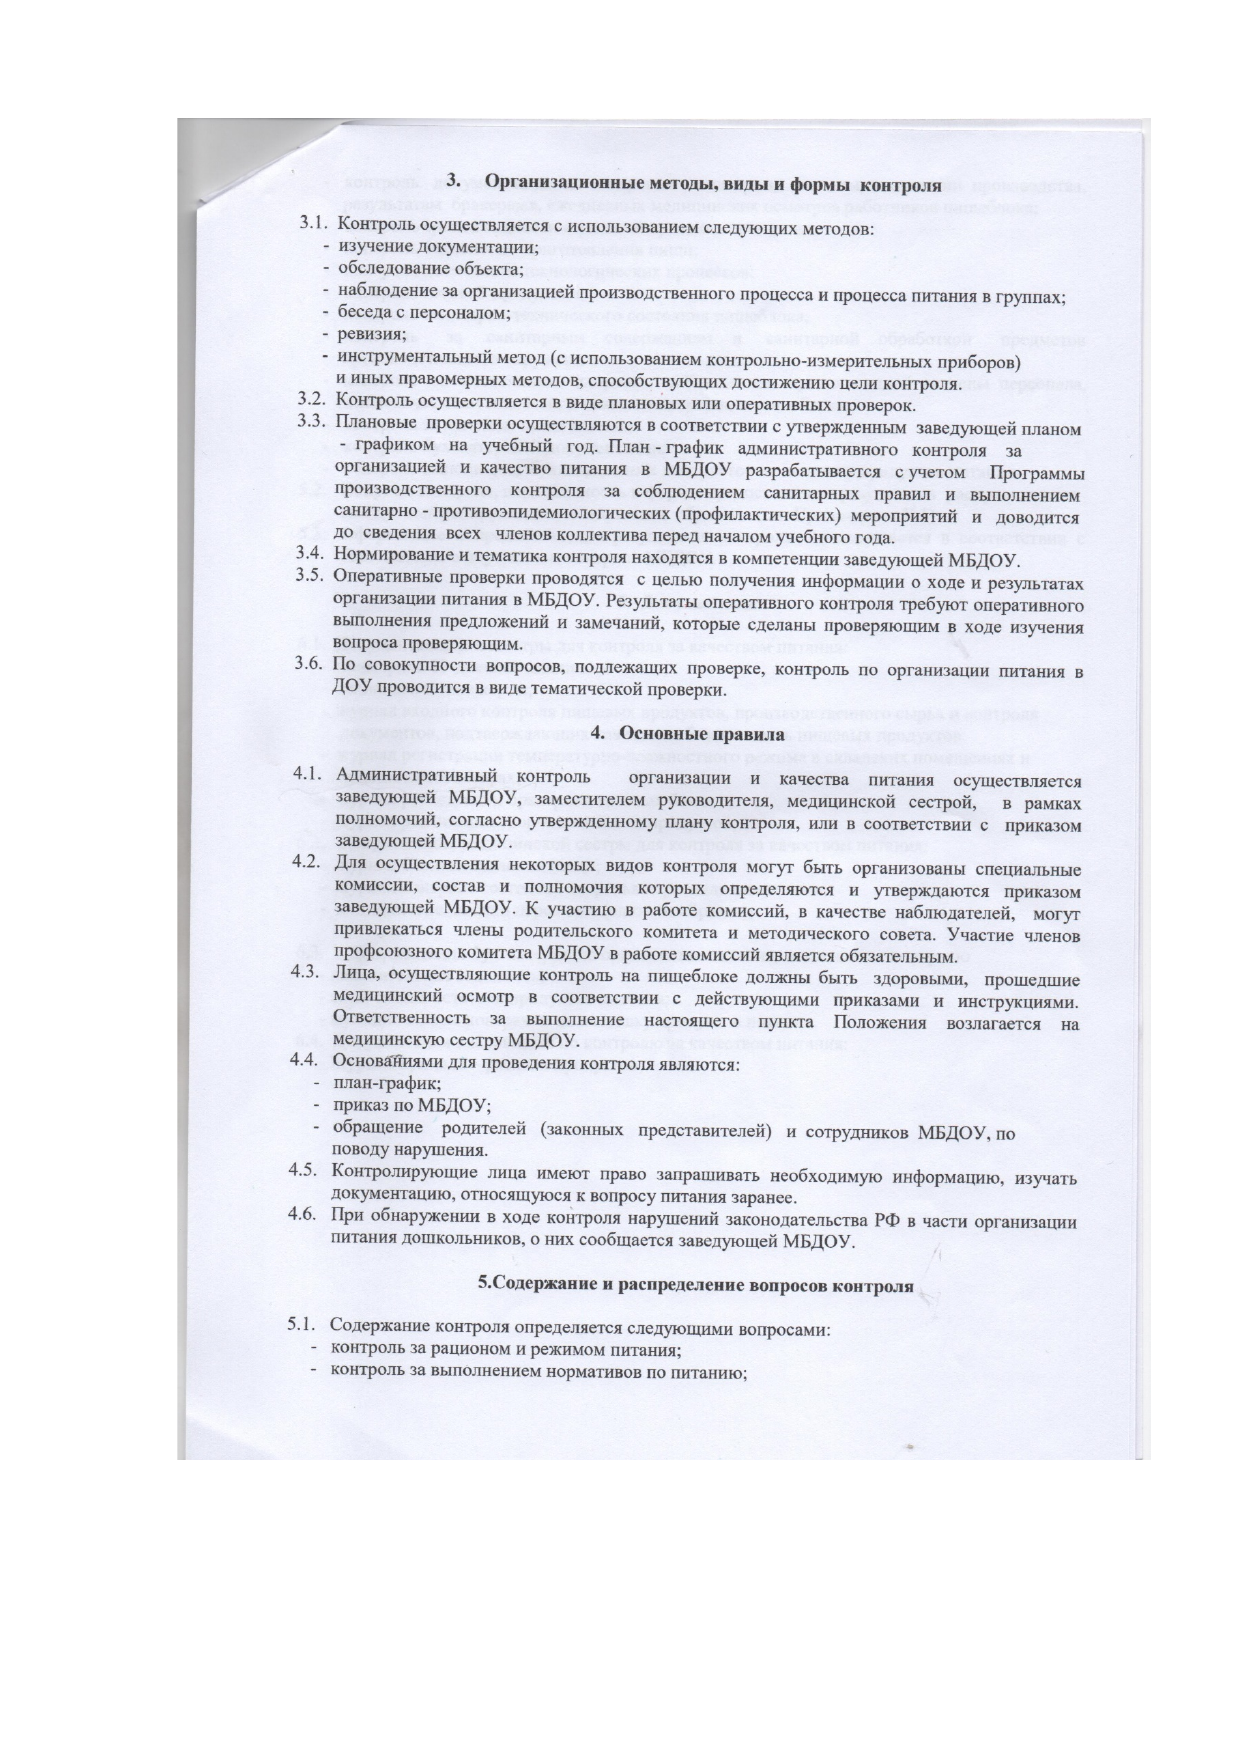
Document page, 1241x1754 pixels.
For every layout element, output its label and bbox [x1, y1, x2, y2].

picture [177, 118, 1151, 1460]
